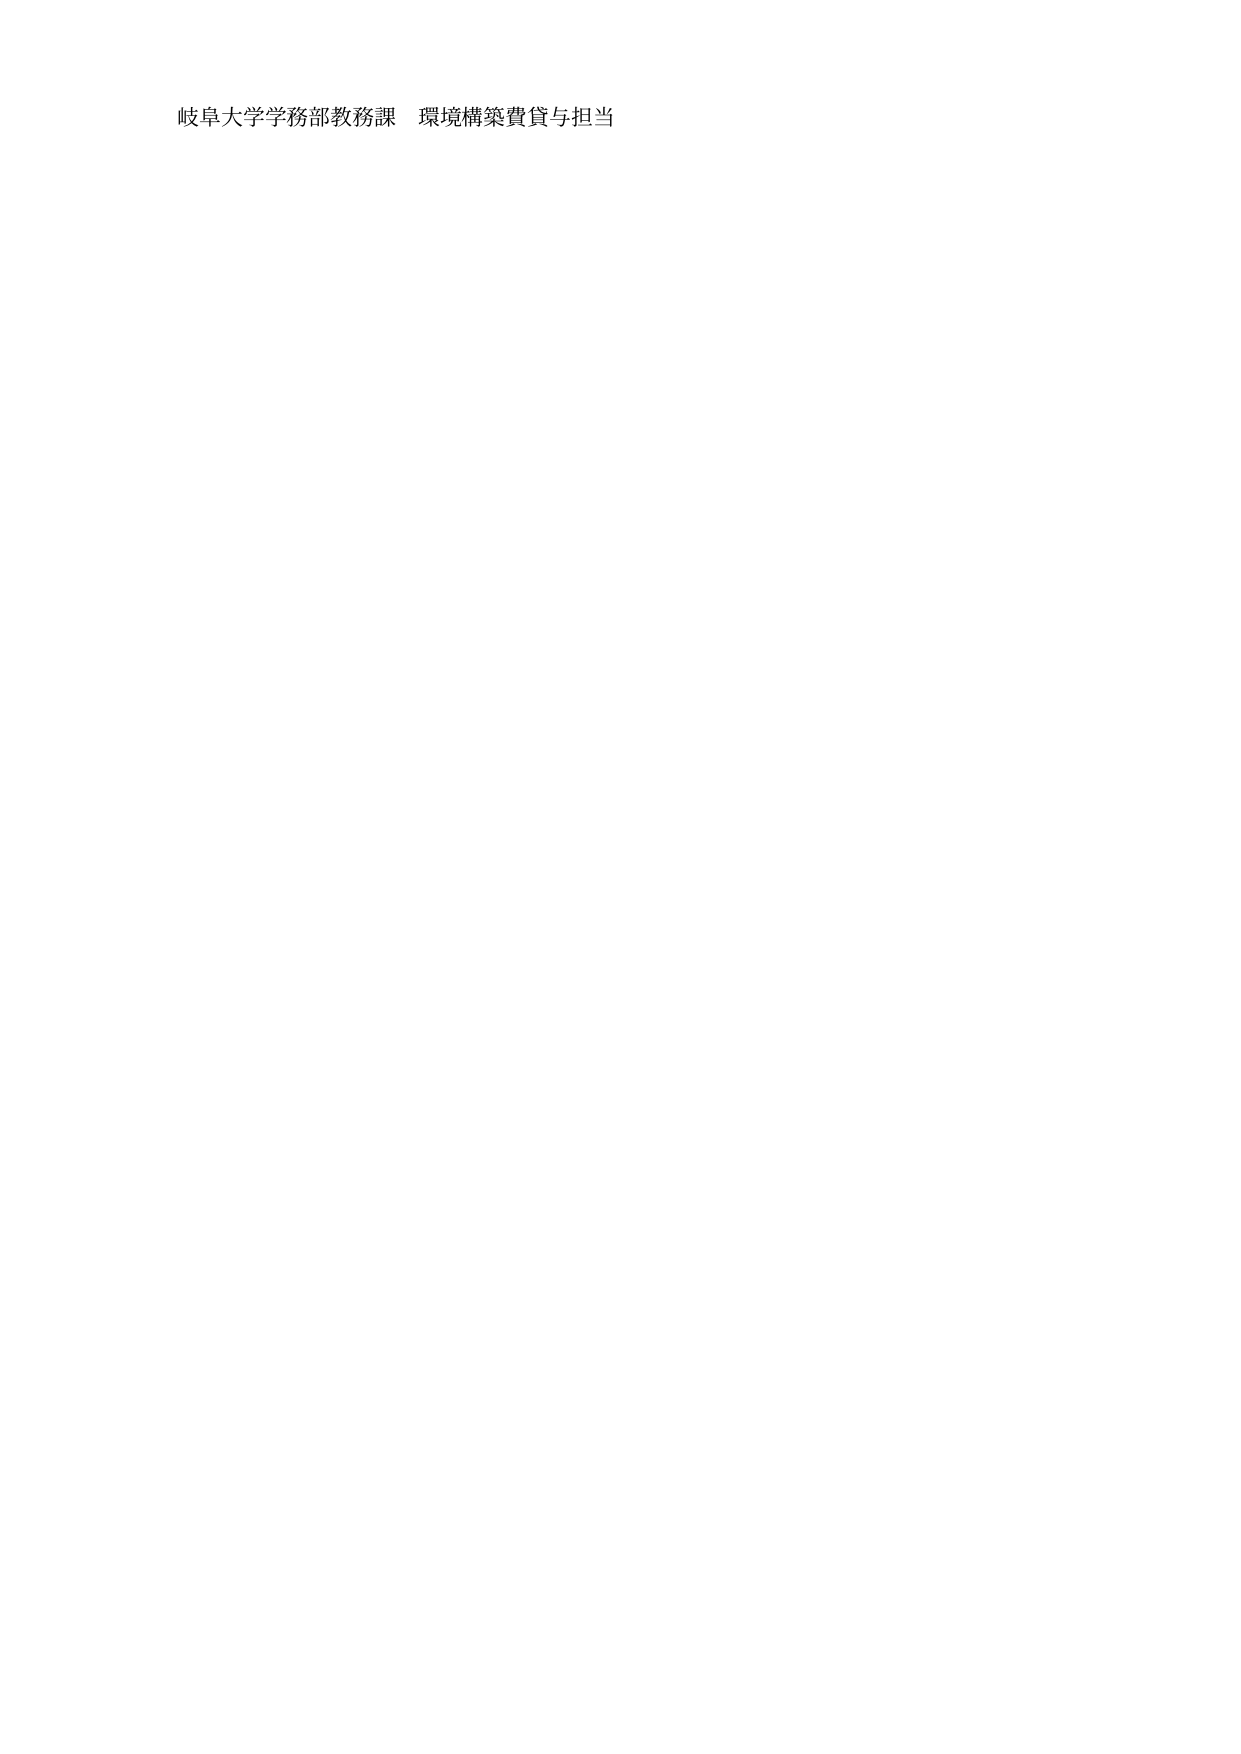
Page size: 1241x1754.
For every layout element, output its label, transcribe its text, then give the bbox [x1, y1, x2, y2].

text 岐阜大学学務部教務課 環境構築費貸与担当 [177, 99, 1063, 132]
